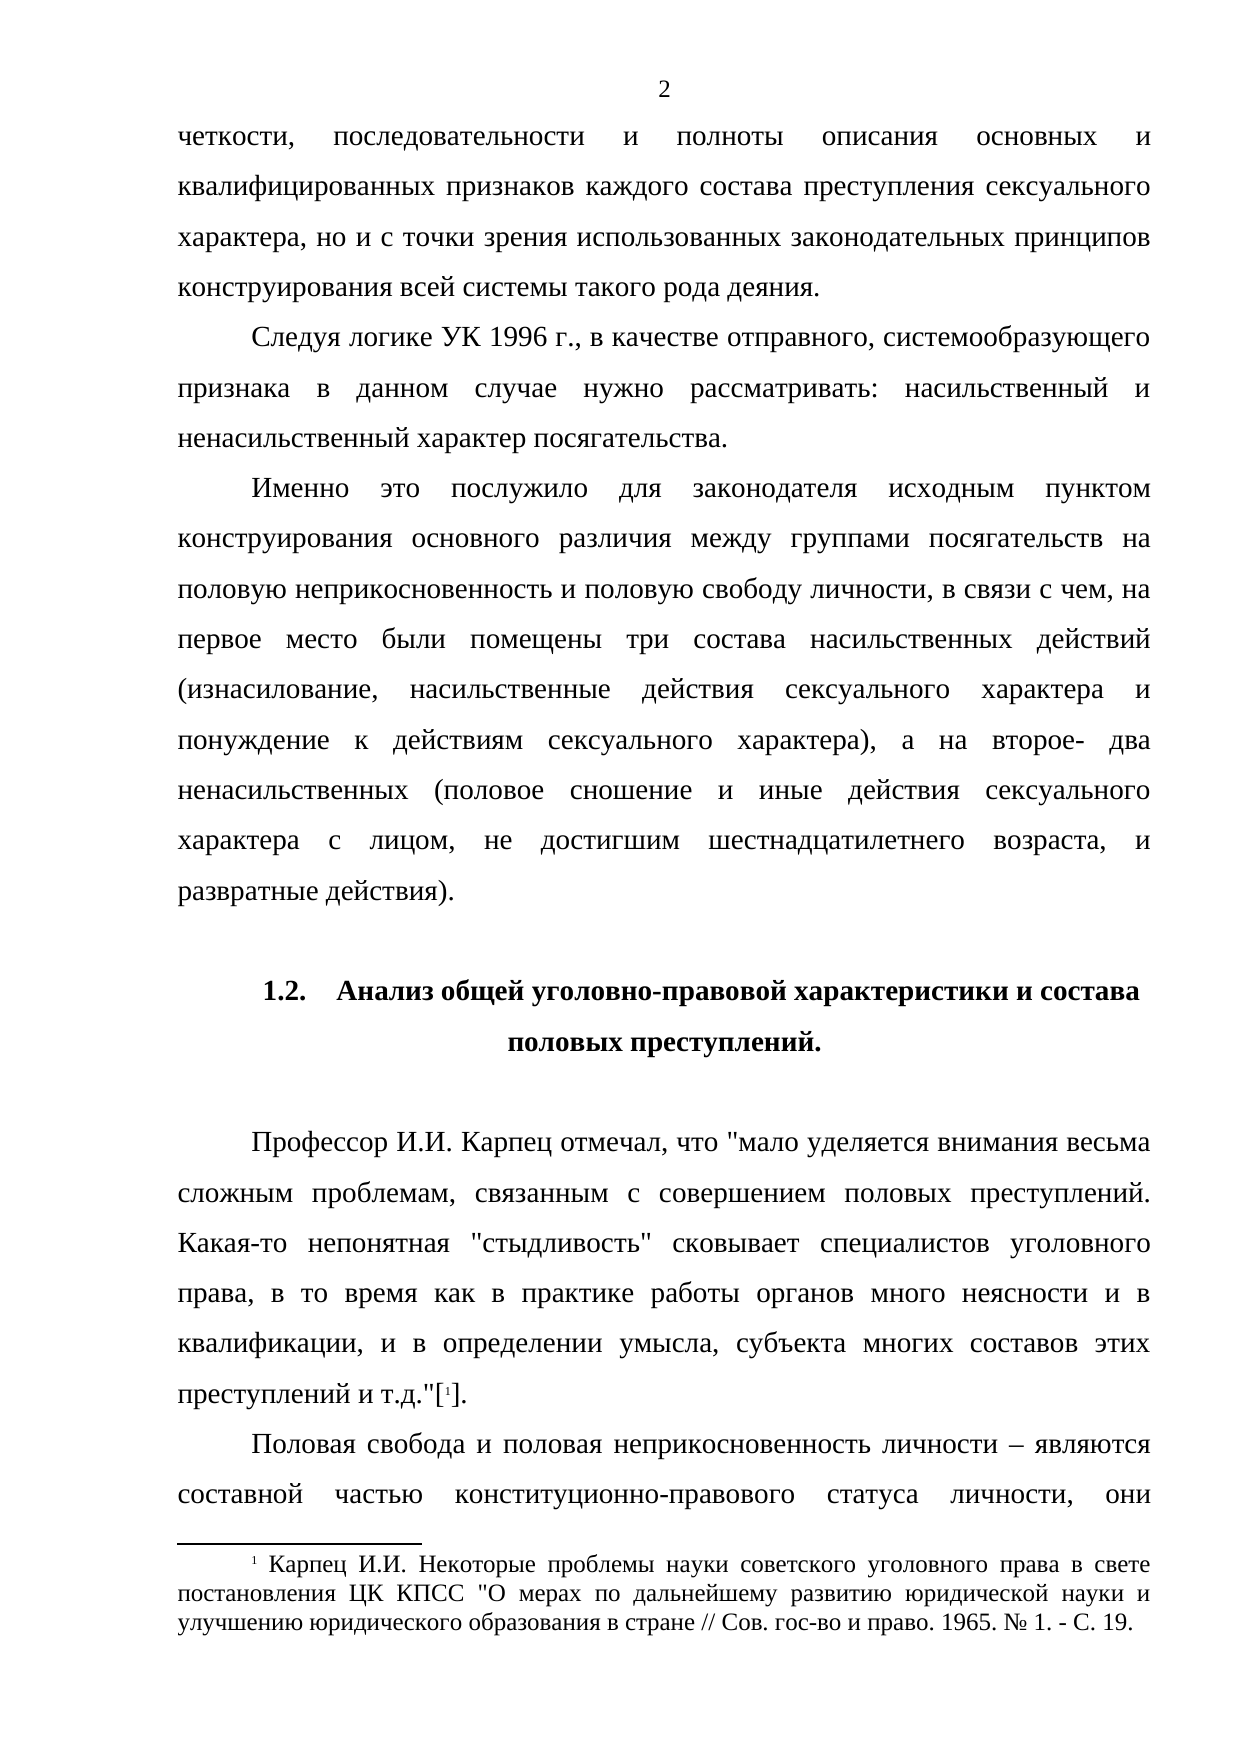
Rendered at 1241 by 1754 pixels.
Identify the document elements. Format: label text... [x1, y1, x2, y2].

list Анализ общей уголовно-правовой характеристики и состава половых преступлений. [177, 973, 1152, 1057]
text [177, 1426, 1152, 1510]
text Следуя логике УК 1996 г., в качестве отправного, системообразующего признака в данном случае нужно рассматривать: насильственный и ненасильственный характер посягательства. [177, 319, 1152, 453]
text Профессор И.И. Карпец отмечал, что "мало уделяется внимания весьма сложным проблемам, связанным с совершением половых преступлений. Какая-то непонятная "стыдливость" сковывает специалистов уголовного права, в то время как в практике работы органов много неясности и в квалификации, и в определении умысла, субъекта многих составов этих преступлений и т.д."[]. [177, 1124, 1152, 1409]
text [177, 118, 1152, 303]
text Именно это послужило для законодателя исходным пунктом конструирования основного различия между группами посягательств на половую неприкосновенность и половую свободу личности, в связи с чем, на первое место были помещены три состава насильственных действий (изнасилование, насильственные действия сексуального характера и понуждение к действиям сексуального характера), а на второе- два ненасильственных (половое сношение и иные действия сексуального характера с лицом, не достигшим шестнадцатилетнего возраста, и развратные действия). [177, 470, 1152, 906]
